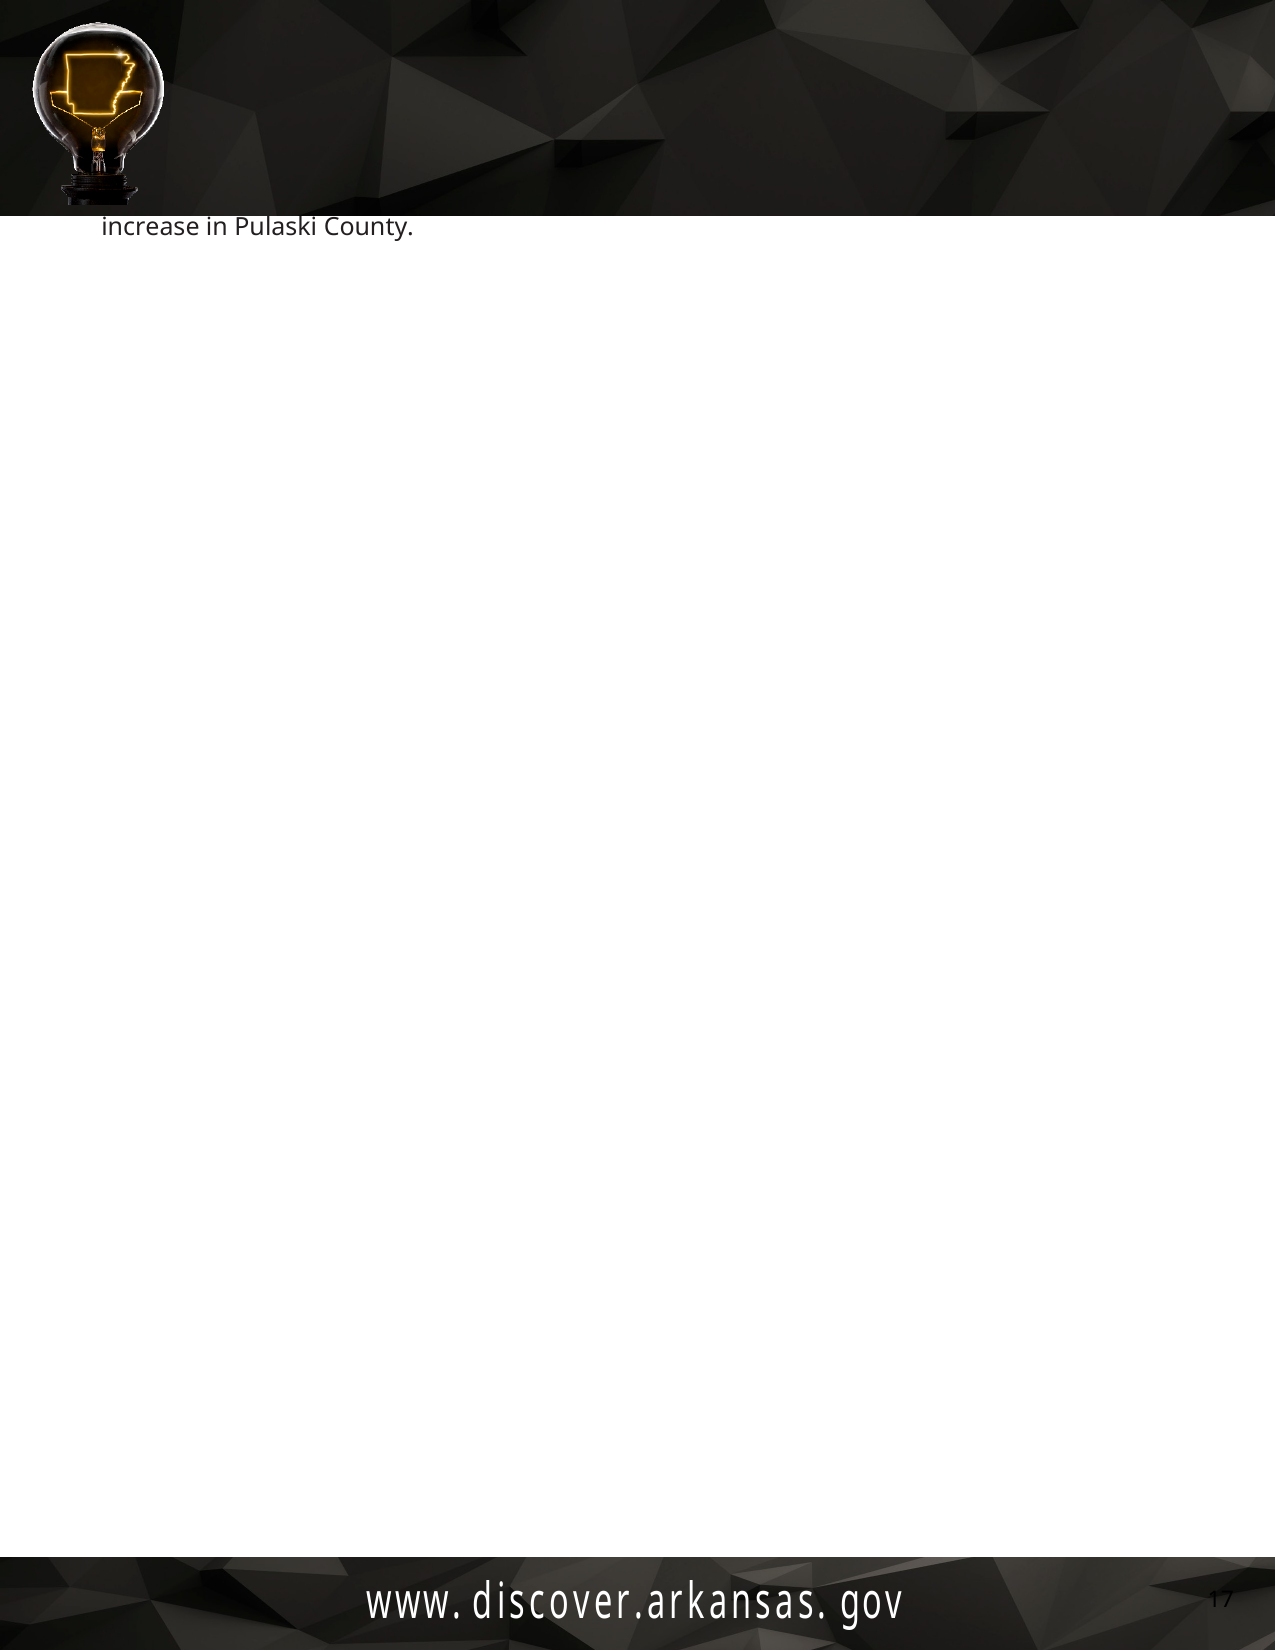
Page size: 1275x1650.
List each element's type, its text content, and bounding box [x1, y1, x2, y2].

picture [0, 1557, 1275, 1650]
picture [0, 0, 1275, 216]
